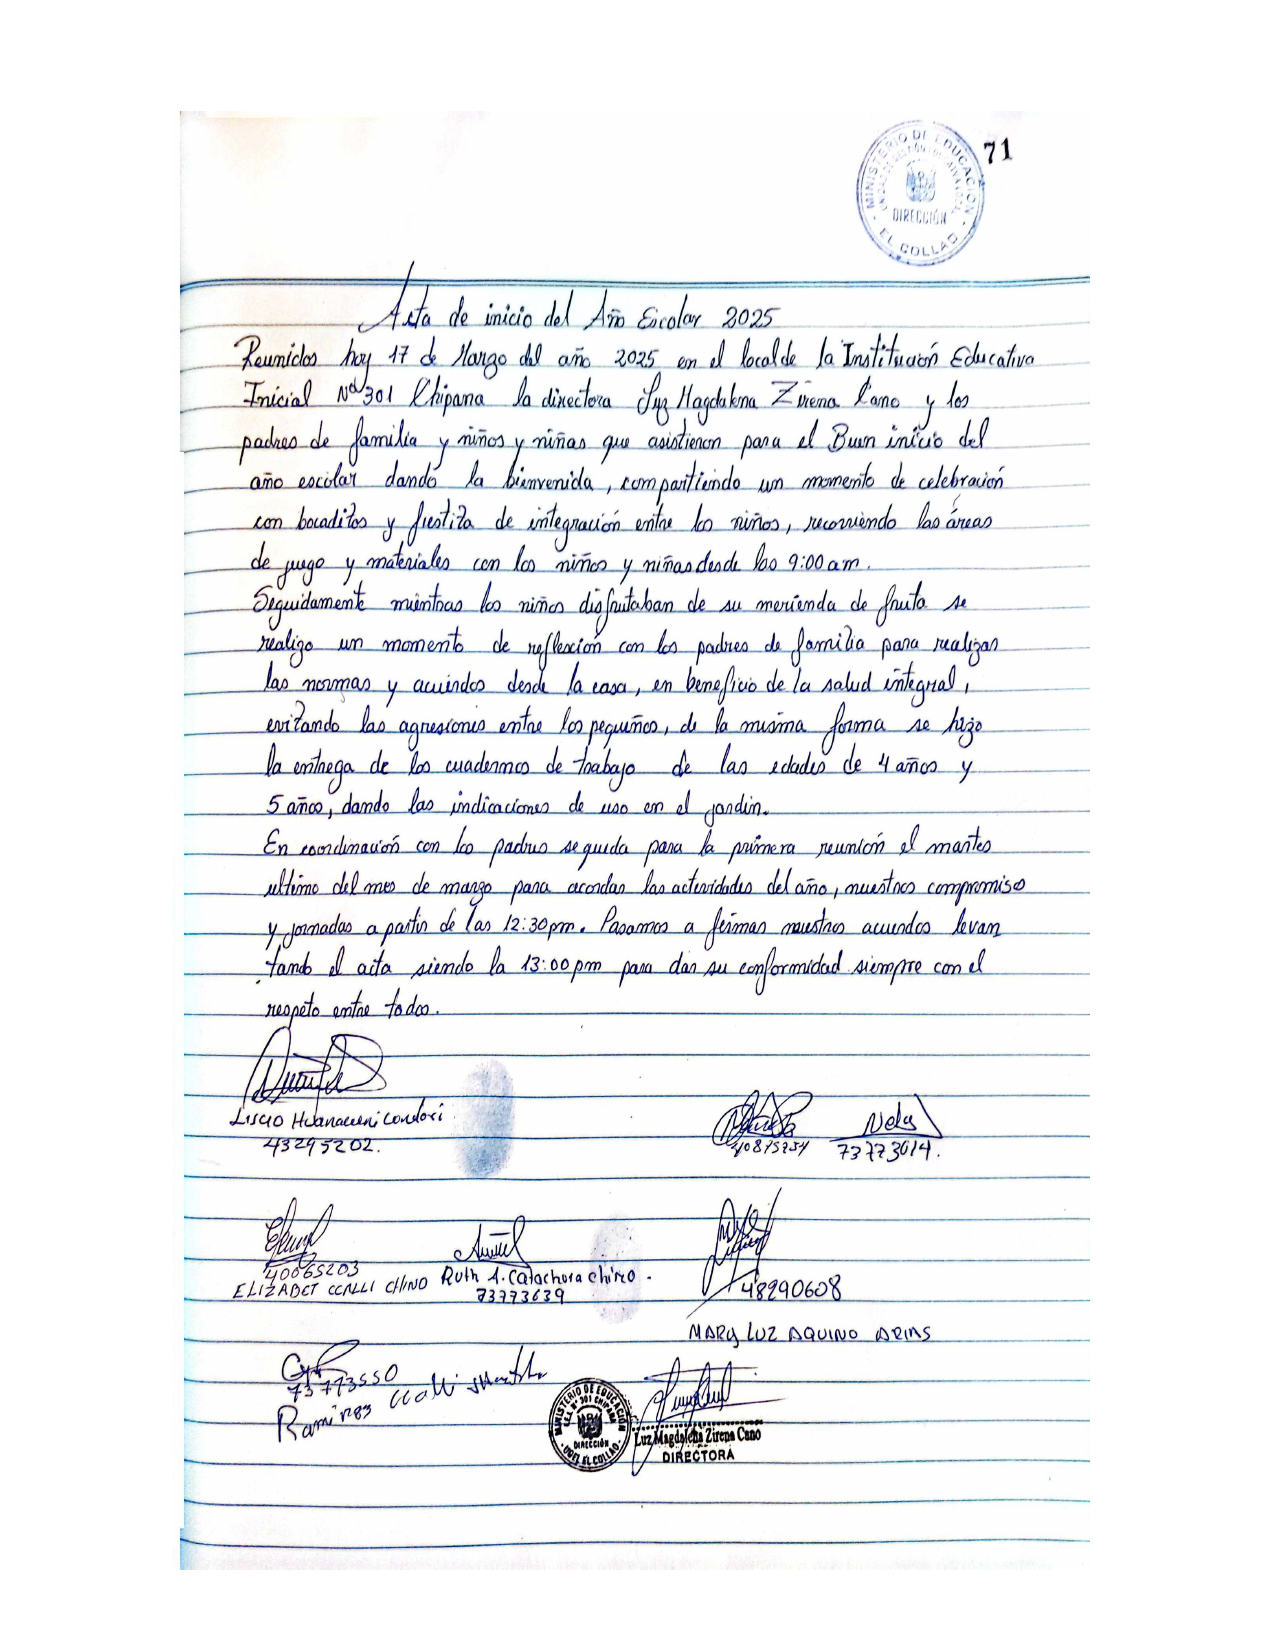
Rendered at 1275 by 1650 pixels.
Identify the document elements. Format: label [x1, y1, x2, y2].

picture [172, 111, 1090, 1570]
